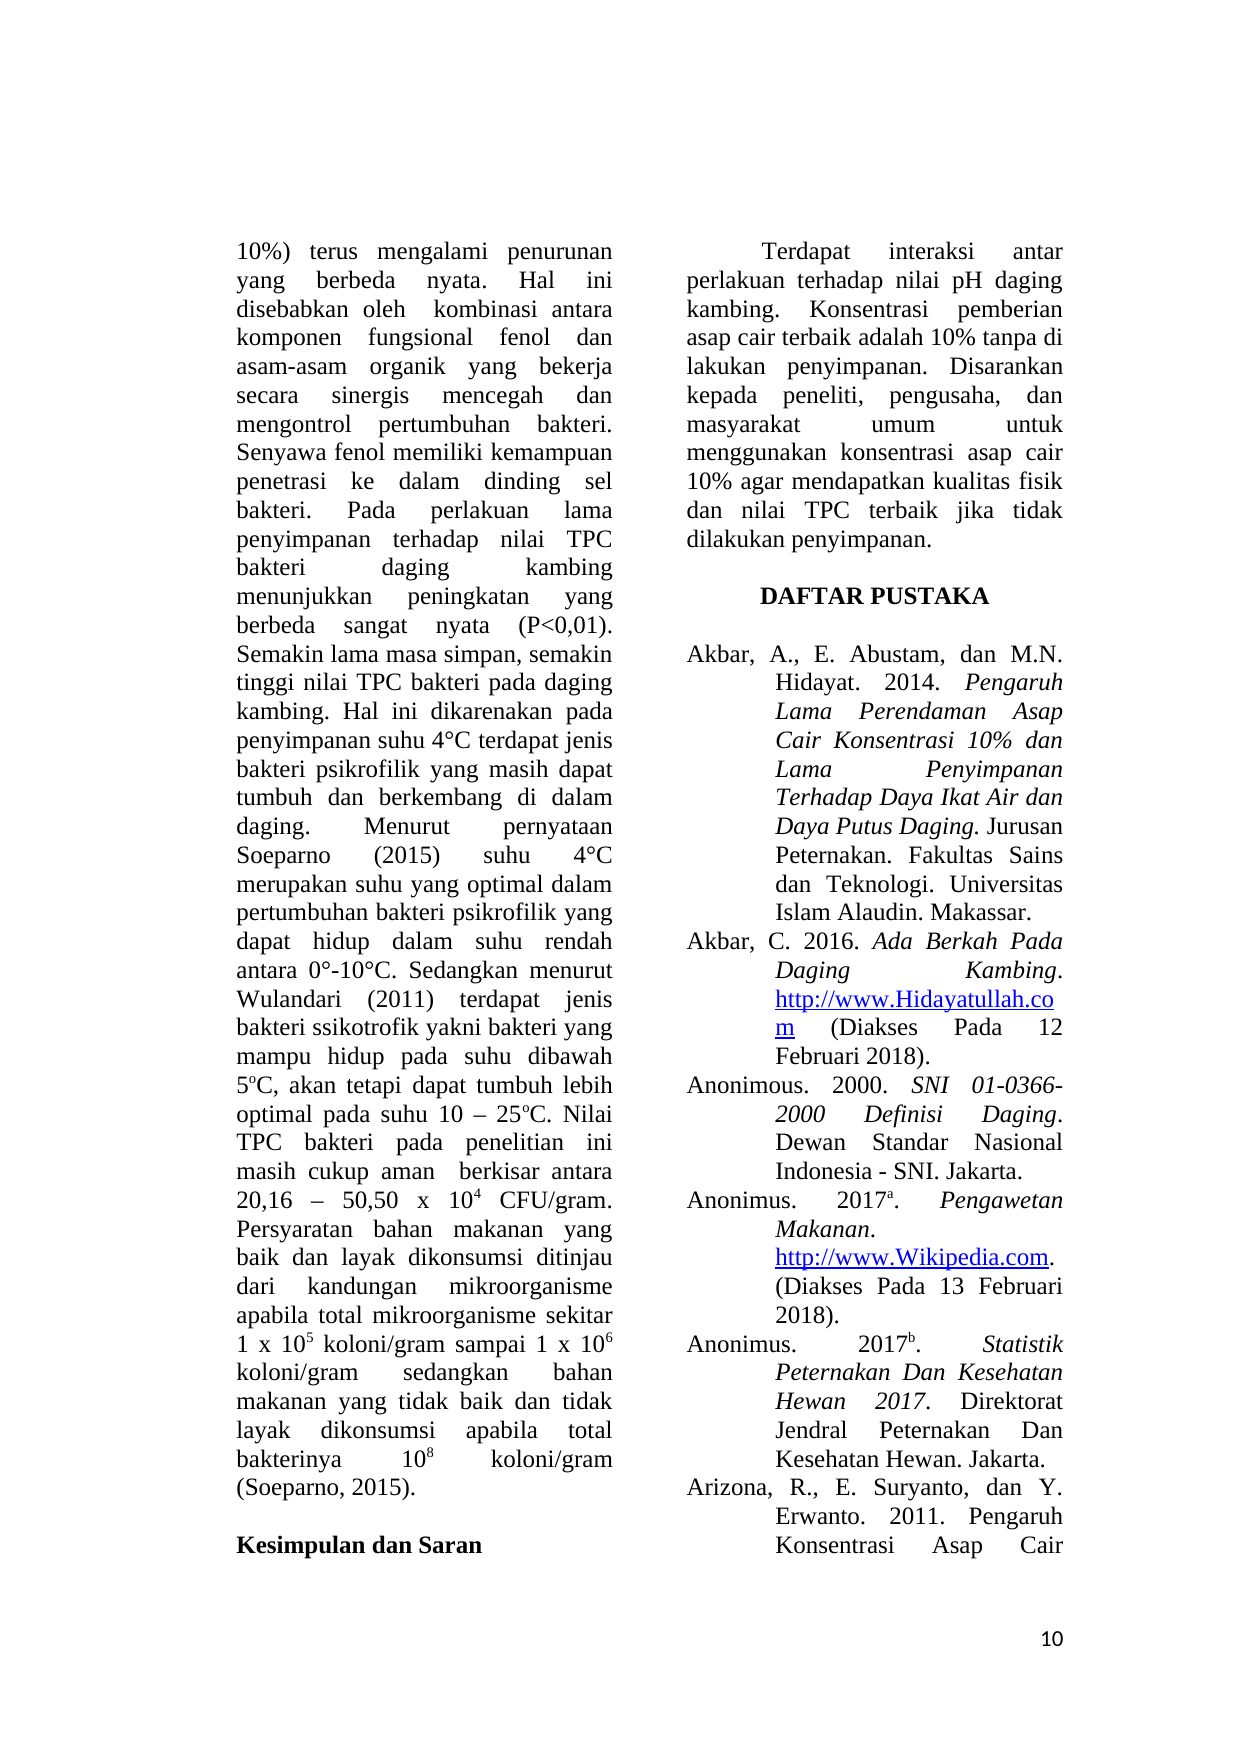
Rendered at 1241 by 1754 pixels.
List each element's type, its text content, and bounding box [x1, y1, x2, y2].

text Akbar, C. 2016. Ada Berkah Pada Daging Kambing. http://www.Hidayatullah.com (Diakses Pada 12 Februari 2018). [686, 926, 1063, 1070]
text Anonimus. 2017b. Statistik Peternakan Dan Kesehatan Hewan 2017. Direktorat Jendral Peternakan Dan Kesehatan Hewan. Jakarta. [686, 1329, 1063, 1472]
text Kesimpulan dan Saran [236, 1530, 613, 1559]
text Akbar, A., E. Abustam, dan M.N. Hidayat. 2014. Pengaruh Lama Perendaman Asap Cair Konsentrasi 10% dan Lama Penyimpanan Terhadap Daya Ikat Air dan Daya Putus Daging. Jurusan Peternakan. Fakultas Sains dan Teknologi. Universitas Islam Alaudin. Makassar. [686, 639, 1063, 926]
text Anonimus. 2017a. Pengawetan Makanan. http://www.Wikipedia.com. (Diakses Pada 13 Februari 2018). [686, 1185, 1063, 1329]
text Terdapat interaksi antar perlakuan terhadap nilai pH daging kambing. Konsentrasi pemberian asap cair terbaik adalah 10% tanpa dilakukan penyimpanan. Disarankan kepada peneliti, pengusaha, dan masyarakat umum untuk menggunakan konsentrasi asap cair 10% agar mendapatkan kualitas fisik dan nilai TPC terbaik jika tidak dilakukan penyimpanan. [686, 236, 1063, 552]
text DAFTAR PUSTAKA [686, 581, 1063, 610]
text Anonimous. 2000. SNI 01-0366-2000 Definisi Daging. Dewan Standar Nasional Indonesia - SNI. Jakarta. [686, 1070, 1063, 1185]
